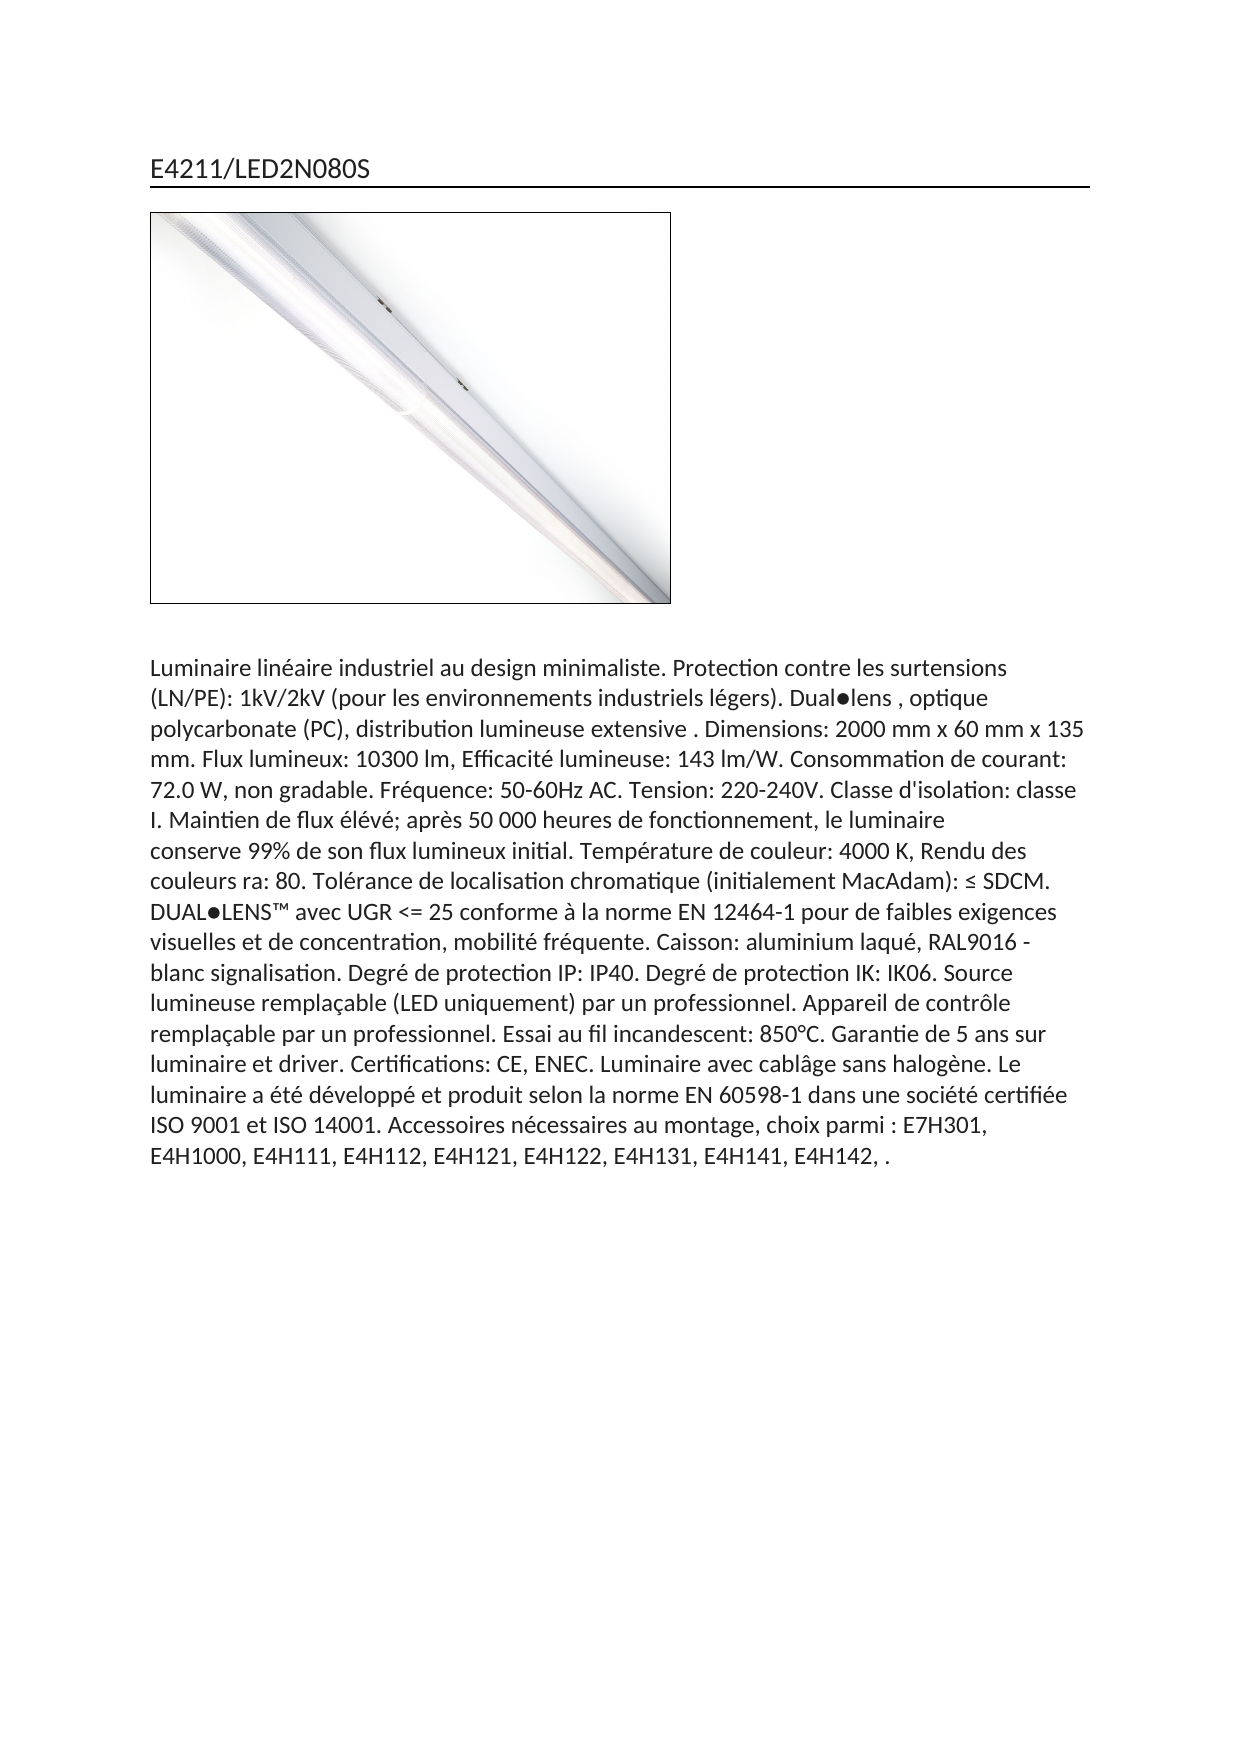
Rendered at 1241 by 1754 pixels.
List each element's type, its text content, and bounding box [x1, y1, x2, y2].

text E4211/LED2N080S [150, 150, 1090, 186]
picture [151, 213, 670, 603]
text Luminaire linéaire industriel au design minimaliste. Protection contre les surtensions (LN/PE): 1kV/2kV (pour les environnements industriels légers). Dual●lens , optique polycarbonate (PC), distribution lumineuse extensive . Dimensions: 2000 mm x 60 mm x 135 mm. Flux lumineux: 10300 lm, Efficacité lumineuse: 143 lm/W. Consommation de courant: 72.0 W, non gradable. Fréquence: 50-60Hz AC. Tension: 220-240V. Classe d'isolation: classe I. Maintien de flux élévé; après 50 000 heures de fonctionnement, le luminaire conserve 99% de son flux lumineux initial. Température de couleur: 4000 K, Rendu des couleurs ra: 80. Tolérance de localisation chromatique (initialement MacAdam): ≤ SDCM. DUAL●LENS™ avec UGR <= 25 conforme à la norme EN 12464-1 pour de faibles exigences visuelles et de concentration, mobilité fréquente. Caisson: aluminium laqué, RAL9016 - blanc signalisation. Degré de protection IP: IP40. Degré de protection IK: IK06. Source lumineuse remplaçable (LED uniquement) par un professionnel. Appareil de contrôle remplaçable par un professionnel. Essai au fil incandescent: 850°C. Garantie de 5 ans sur luminaire et driver. Certifications: CE, ENEC. Luminaire avec cablâge sans halogène. Le luminaire a été développé et produit selon la norme EN 60598-1 dans une société certifiée ISO 9001 et ISO 14001. Accessoires nécessaires au montage, choix parmi : E7H301, E4H1000, E4H111, E4H112, E4H121, E4H122, E4H131, E4H141, E4H142, . [150, 652, 1090, 1171]
